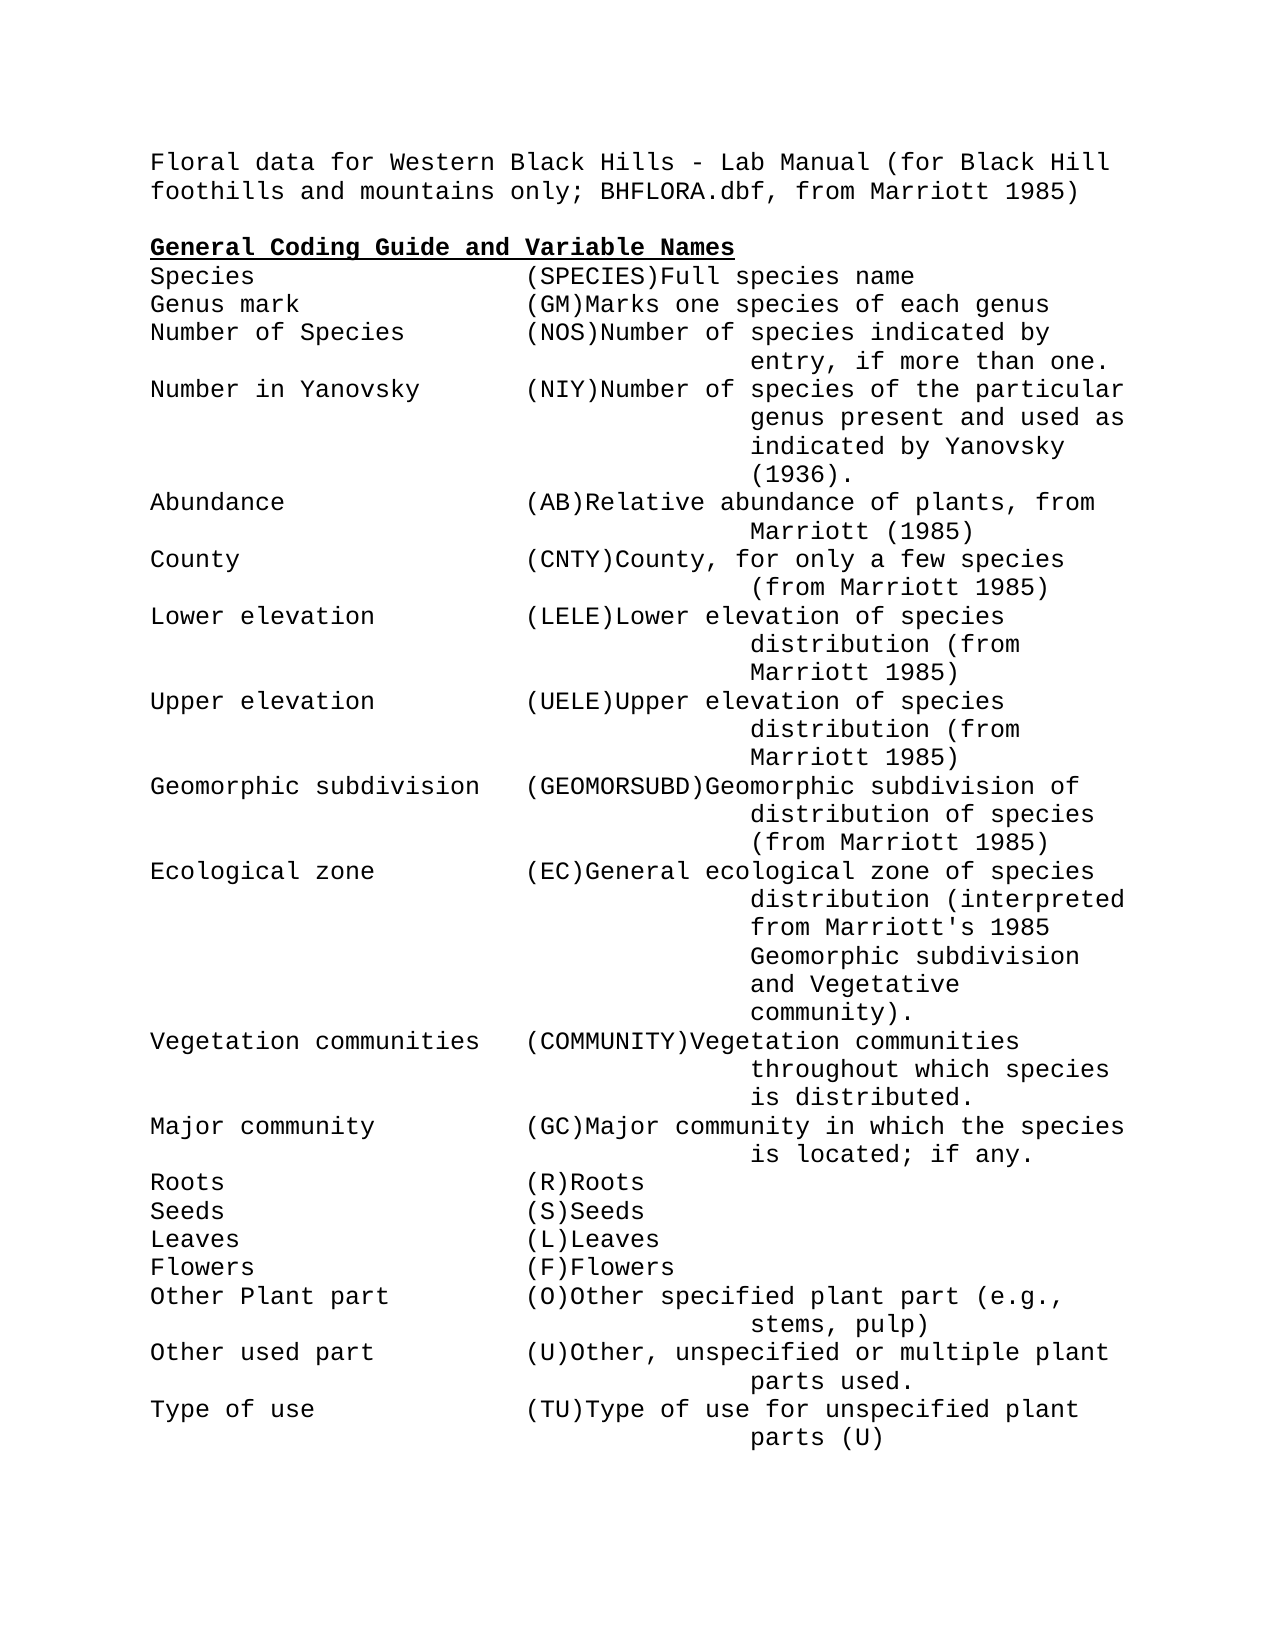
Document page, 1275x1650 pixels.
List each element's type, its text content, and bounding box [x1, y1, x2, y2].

text County (CNTY)County, for only a few species (from Marriott 1985) [150, 547, 1125, 603]
text Genus mark (GM)Marks one species of each genus [150, 292, 1125, 320]
text Lower elevation (LELE)Lower elevation of species distribution (from Marriott 1985) [150, 603, 1125, 688]
text Flowers (F)Flowers [150, 1255, 1125, 1283]
text Vegetation communities (COMMUNITY)Vegetation communities throughout which species is distributed. [150, 1028, 1125, 1113]
text Geomorphic subdivision (GEOMORSUBD)Geomorphic subdivision of distribution of species (from Marriott 1985) [150, 773, 1125, 858]
text Other used part (U)Other, unspecified or multiple plant parts used. [150, 1340, 1125, 1397]
text Other Plant part (O)Other specified plant part (e.g., stems, pulp) [150, 1283, 1125, 1340]
text Roots (R)Roots [150, 1170, 1125, 1198]
text Upper elevation (UELE)Upper elevation of species distribution (from Marriott 1985) [150, 688, 1125, 773]
text Number in Yanovsky (NIY)Number of species of the particular genus present and used as indicated by Yanovsky (1936). [150, 377, 1125, 490]
text General Coding Guide and Variable Names [150, 235, 1125, 263]
text Leaves (L)Leaves [150, 1227, 1125, 1255]
text Abundance (AB)Relative abundance of plants, from Marriott (1985) [150, 490, 1125, 547]
text Major community (GC)Major community in which the species is located; if any. [150, 1113, 1125, 1170]
text Floral data for Western Black Hills - Lab Manual (for Black Hill foothills and mountains only; BHFLORA.dbf, from Marriott 1985) [150, 150, 1125, 207]
text Type of use (TU)Type of use for unspecified plant parts (U) [150, 1397, 1125, 1453]
text Ecological zone (EC)General ecological zone of species distribution (interpreted from Marriott's 1985 Geomorphic subdivision and Vegetative community). [150, 858, 1125, 1028]
text Number of Species (NOS)Number of species indicated by entry, if more than one. [150, 320, 1125, 377]
text Seeds (S)Seeds [150, 1198, 1125, 1227]
text Species (SPECIES)Full species name [150, 263, 1125, 292]
